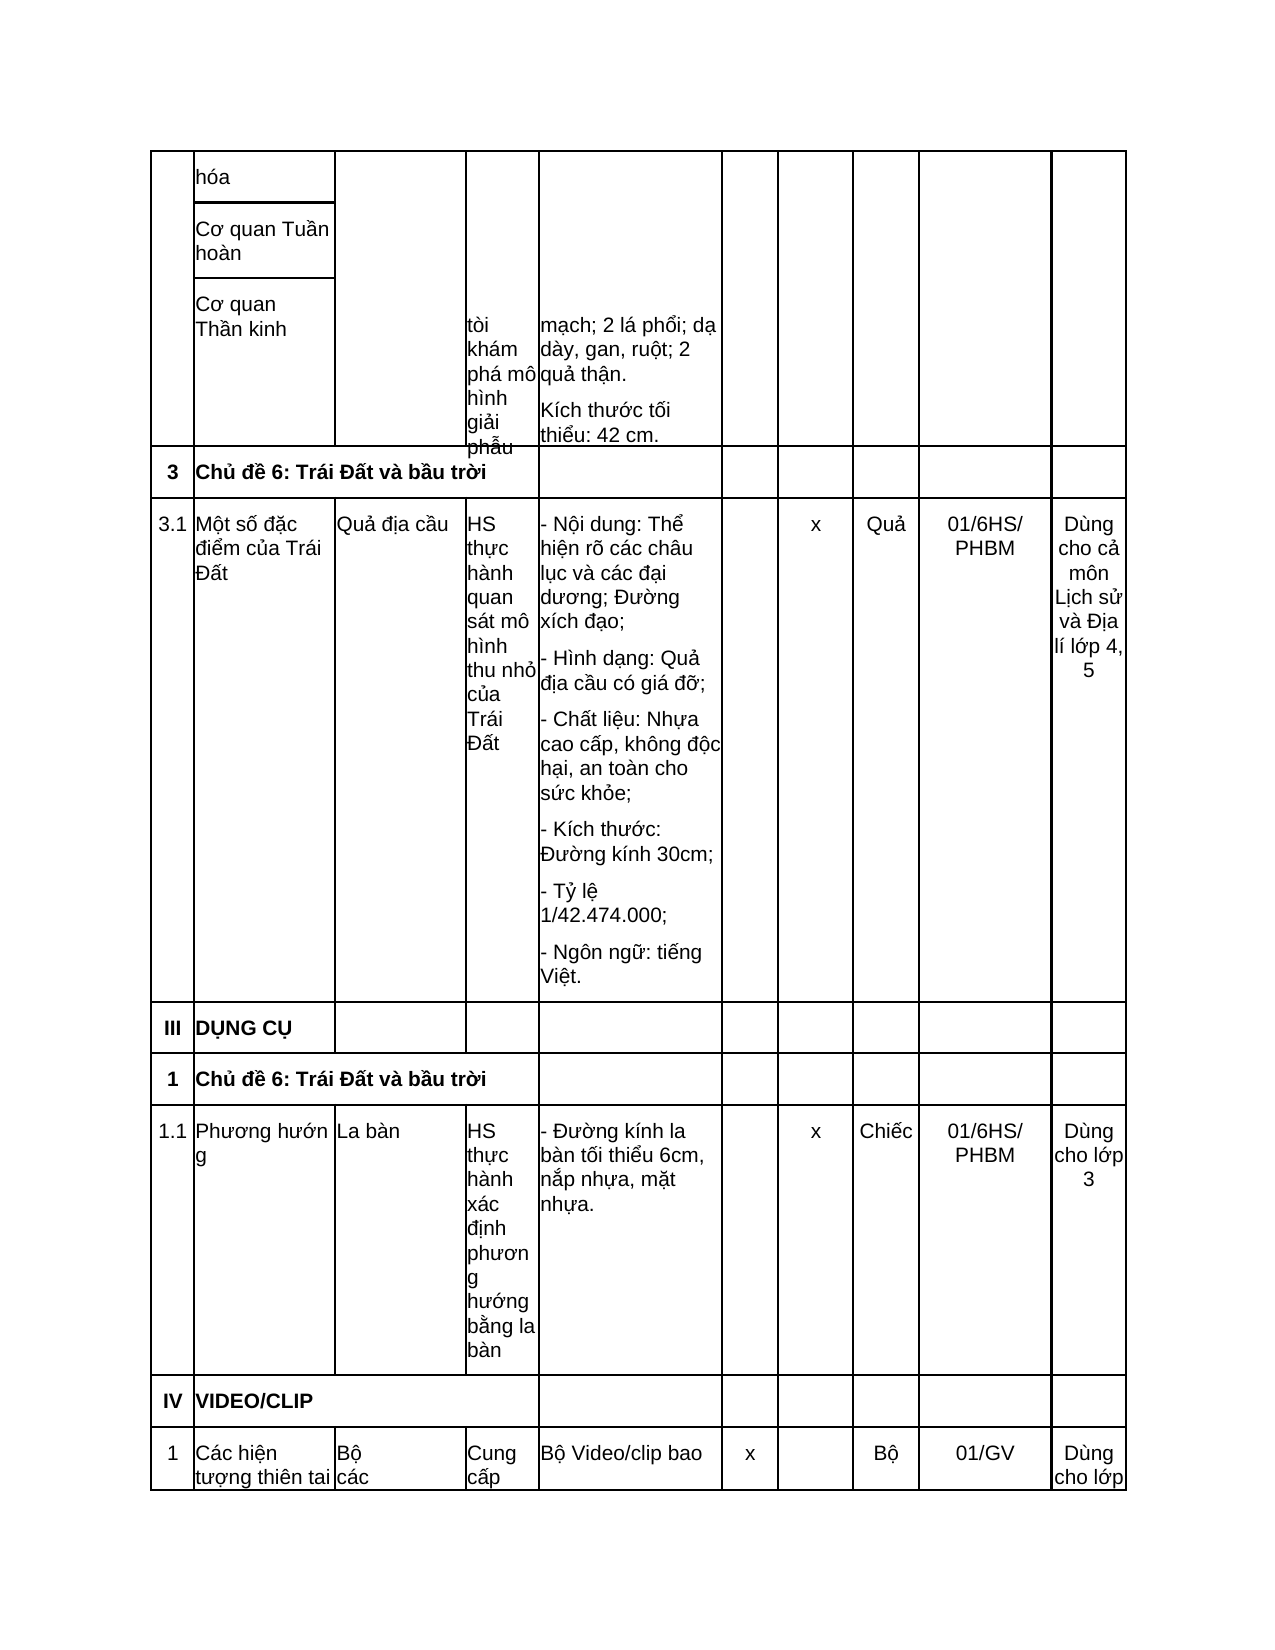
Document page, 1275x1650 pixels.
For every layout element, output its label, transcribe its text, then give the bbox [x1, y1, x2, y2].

table_cell [779, 1376, 852, 1426]
table_cell [1053, 447, 1125, 497]
table_cell Quả [854, 499, 918, 1001]
table_cell [854, 447, 918, 497]
table_cell 1.1 [152, 1106, 193, 1374]
table_cell Cơ quan Thần kinh [195, 279, 334, 445]
table_cell [1053, 1376, 1125, 1426]
table_cell x [779, 499, 852, 1001]
table_cell Chủ đề 6: Trái Đất và bầu trời [195, 1054, 538, 1103]
table_cell HS thực hành quan sát mô hình thu nhỏ của Trái Đất [467, 499, 538, 1001]
table_cell [779, 1054, 852, 1103]
table_cell [540, 1376, 721, 1426]
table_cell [195, 1428, 334, 1489]
table_cell La bàn [336, 1106, 465, 1374]
table_cell [920, 1054, 1050, 1103]
table_cell [779, 1003, 852, 1052]
table_cell [779, 1428, 852, 1489]
table_cell 1 [152, 1428, 193, 1489]
table_cell Dùng cho lớp 3 [1053, 1106, 1125, 1374]
table_cell [779, 447, 852, 497]
table_cell [540, 447, 721, 497]
table_cell 3.1 [152, 499, 193, 1001]
table_cell [1053, 1054, 1125, 1103]
table_cell 01/6HS/PHBM [920, 499, 1050, 1001]
table_cell - Đường kính la bàn tối thiểu 6cm, nắp nhựa, mặt nhựa. [540, 1106, 721, 1374]
table_cell VIDEO/CLIP [195, 1376, 538, 1426]
table_cell HS thực hành xác định phương hướng bằng la bàn [467, 1106, 538, 1374]
table_cell [540, 1054, 721, 1103]
table_cell 01/GV [920, 1428, 1050, 1489]
table_cell - Nội dung: Thể hiện rõ các châu lục và các đại dương; Đường xích đạo; - Hình dạng: Quả địa cầu có giá đỡ; - Chất liệu: Nhựa cao cấp, không độc hại, an toàn cho sức khỏe; - Kích thước: Đường kính 30cm; - Tỷ lệ 1/42.474.000; - Ngôn ngữ: tiếng Việt. [540, 499, 721, 1001]
table_cell [723, 1054, 777, 1103]
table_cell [467, 1428, 538, 1489]
table_cell [920, 1376, 1050, 1426]
table_cell [723, 499, 777, 1001]
table_cell Cơ quan Tuần hoàn [195, 204, 334, 277]
table_cell [467, 1003, 538, 1052]
table_cell [920, 447, 1050, 497]
table_cell Chủ đề 6: Trái Đất và bầu trời [195, 447, 538, 497]
table_cell IV [152, 1376, 193, 1426]
table_cell Chiếc [854, 1106, 918, 1374]
table_cell [723, 1376, 777, 1426]
table_cell x [723, 1428, 777, 1489]
table_cell [723, 1003, 777, 1052]
table_cell [336, 1003, 465, 1052]
table_cell Bộ các Video/Clip [336, 1428, 465, 1489]
table_cell Quả địa cầu [336, 499, 465, 1001]
table_cell Bộ [854, 1428, 918, 1489]
table_cell 01/6HS/PHBM [920, 1106, 1050, 1374]
table_cell [1053, 1003, 1125, 1052]
table_cell [723, 1106, 777, 1374]
table_cell DỤNG CỤ [195, 1003, 334, 1052]
table_cell Một số đặc điểm của Trái Đất [195, 499, 334, 1001]
table_cell [854, 1376, 918, 1426]
table_cell [854, 1003, 918, 1052]
table_cell Dùng cho cả môn Lịch sử và Địa lí lớp 4, 5 [1053, 499, 1125, 1001]
table_cell [540, 1003, 721, 1052]
table_cell [723, 447, 777, 497]
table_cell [540, 1428, 721, 1489]
table_cell [854, 1054, 918, 1103]
table_cell Dùng cho lớp 2 [1053, 1428, 1125, 1489]
table_cell III [152, 1003, 193, 1052]
table_cell Phương hướng [195, 1106, 334, 1374]
table_cell x [779, 1106, 852, 1374]
table_cell 3 [152, 447, 193, 497]
table_cell Cơ quan Tiêu hóa [195, 152, 334, 201]
table_cell 1 [152, 1054, 193, 1103]
table_cell [920, 1003, 1050, 1052]
